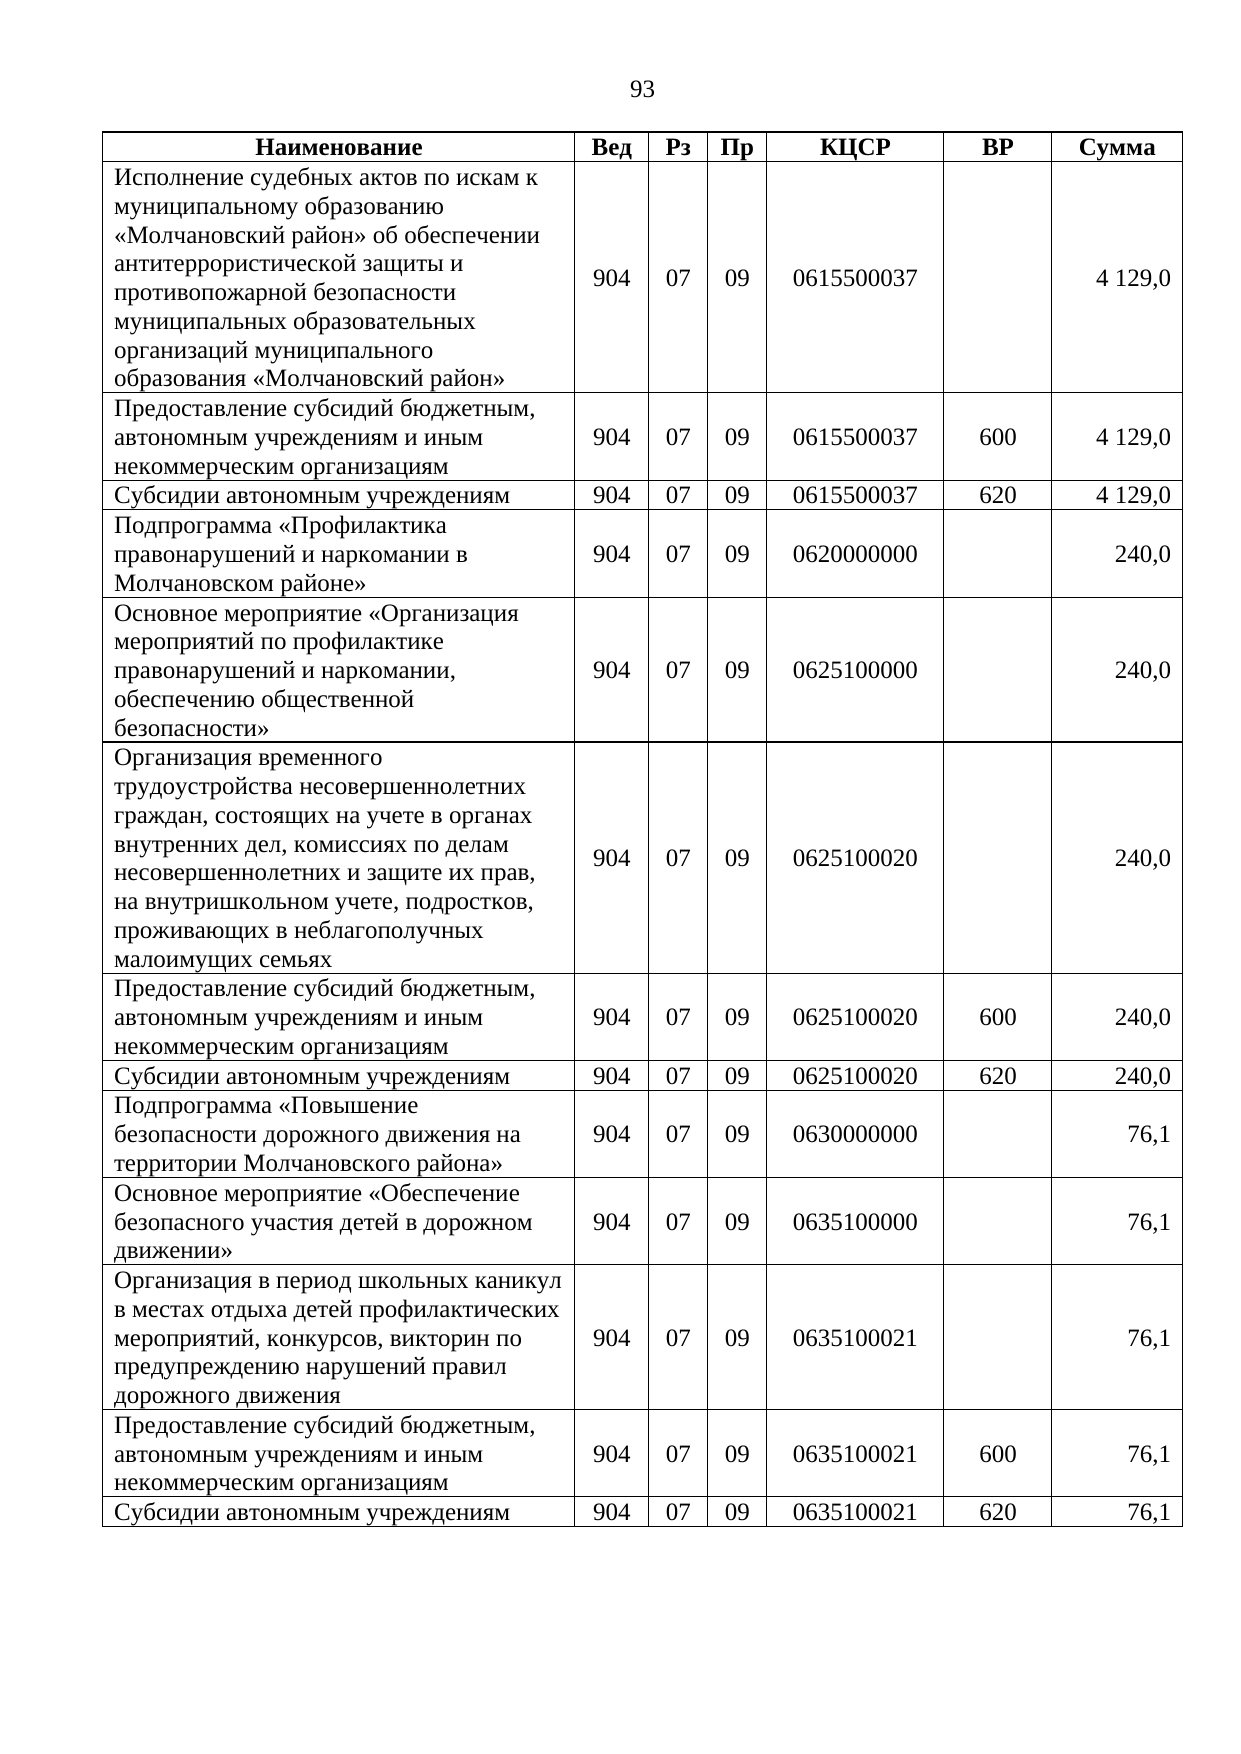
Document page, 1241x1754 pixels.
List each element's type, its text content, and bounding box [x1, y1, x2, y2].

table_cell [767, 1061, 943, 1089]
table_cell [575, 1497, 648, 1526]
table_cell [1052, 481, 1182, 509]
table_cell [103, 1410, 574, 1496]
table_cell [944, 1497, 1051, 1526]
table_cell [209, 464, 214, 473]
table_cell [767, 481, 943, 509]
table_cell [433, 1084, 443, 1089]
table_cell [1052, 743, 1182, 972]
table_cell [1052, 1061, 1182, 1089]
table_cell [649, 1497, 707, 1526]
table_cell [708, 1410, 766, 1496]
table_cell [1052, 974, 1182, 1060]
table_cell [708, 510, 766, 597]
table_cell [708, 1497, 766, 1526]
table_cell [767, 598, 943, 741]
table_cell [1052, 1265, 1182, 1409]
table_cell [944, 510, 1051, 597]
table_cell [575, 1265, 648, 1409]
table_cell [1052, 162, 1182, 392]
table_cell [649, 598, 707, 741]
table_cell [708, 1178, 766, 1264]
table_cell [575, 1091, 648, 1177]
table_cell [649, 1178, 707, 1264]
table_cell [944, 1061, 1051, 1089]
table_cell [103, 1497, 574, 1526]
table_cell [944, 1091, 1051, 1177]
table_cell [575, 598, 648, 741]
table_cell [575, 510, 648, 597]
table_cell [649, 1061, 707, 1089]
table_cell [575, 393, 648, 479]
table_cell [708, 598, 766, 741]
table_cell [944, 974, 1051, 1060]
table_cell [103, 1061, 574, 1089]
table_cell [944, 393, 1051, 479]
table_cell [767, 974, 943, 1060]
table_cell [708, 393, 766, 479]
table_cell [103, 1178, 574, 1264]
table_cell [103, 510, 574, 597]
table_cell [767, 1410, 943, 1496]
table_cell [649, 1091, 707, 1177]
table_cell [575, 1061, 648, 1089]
table_header ВР [944, 133, 1051, 161]
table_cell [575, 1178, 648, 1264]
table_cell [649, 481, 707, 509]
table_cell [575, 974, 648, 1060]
table_header Рз [649, 133, 707, 161]
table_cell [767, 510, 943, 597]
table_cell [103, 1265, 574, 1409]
table_header Вед [575, 133, 648, 161]
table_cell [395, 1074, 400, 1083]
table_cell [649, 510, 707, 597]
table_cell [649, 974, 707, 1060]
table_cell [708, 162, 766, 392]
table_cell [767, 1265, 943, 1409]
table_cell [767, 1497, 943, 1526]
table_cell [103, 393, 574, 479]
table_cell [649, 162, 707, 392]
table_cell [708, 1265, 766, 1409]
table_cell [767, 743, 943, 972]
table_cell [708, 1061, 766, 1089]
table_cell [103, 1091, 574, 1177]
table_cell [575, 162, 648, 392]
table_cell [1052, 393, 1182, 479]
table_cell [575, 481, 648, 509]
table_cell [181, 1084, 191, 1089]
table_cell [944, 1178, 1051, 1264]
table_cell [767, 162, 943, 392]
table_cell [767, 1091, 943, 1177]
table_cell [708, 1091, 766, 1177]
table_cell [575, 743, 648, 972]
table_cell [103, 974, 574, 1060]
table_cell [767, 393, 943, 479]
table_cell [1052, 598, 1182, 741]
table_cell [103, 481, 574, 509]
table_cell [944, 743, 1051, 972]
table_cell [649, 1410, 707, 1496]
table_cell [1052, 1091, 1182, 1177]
table_header Наименование [103, 133, 574, 161]
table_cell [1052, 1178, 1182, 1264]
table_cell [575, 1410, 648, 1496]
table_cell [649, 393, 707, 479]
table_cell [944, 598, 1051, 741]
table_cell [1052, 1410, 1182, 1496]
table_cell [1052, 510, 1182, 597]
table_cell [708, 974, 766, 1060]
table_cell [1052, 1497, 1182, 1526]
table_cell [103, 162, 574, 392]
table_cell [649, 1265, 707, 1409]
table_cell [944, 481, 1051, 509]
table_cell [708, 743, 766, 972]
table_header КЦСР [767, 133, 943, 161]
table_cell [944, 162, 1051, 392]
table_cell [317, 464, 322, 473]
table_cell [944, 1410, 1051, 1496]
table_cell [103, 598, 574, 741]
table_header Сумма [1052, 133, 1182, 161]
table_header Пр [708, 133, 766, 161]
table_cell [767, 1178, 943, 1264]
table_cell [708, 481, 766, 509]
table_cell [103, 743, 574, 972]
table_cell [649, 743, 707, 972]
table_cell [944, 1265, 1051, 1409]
